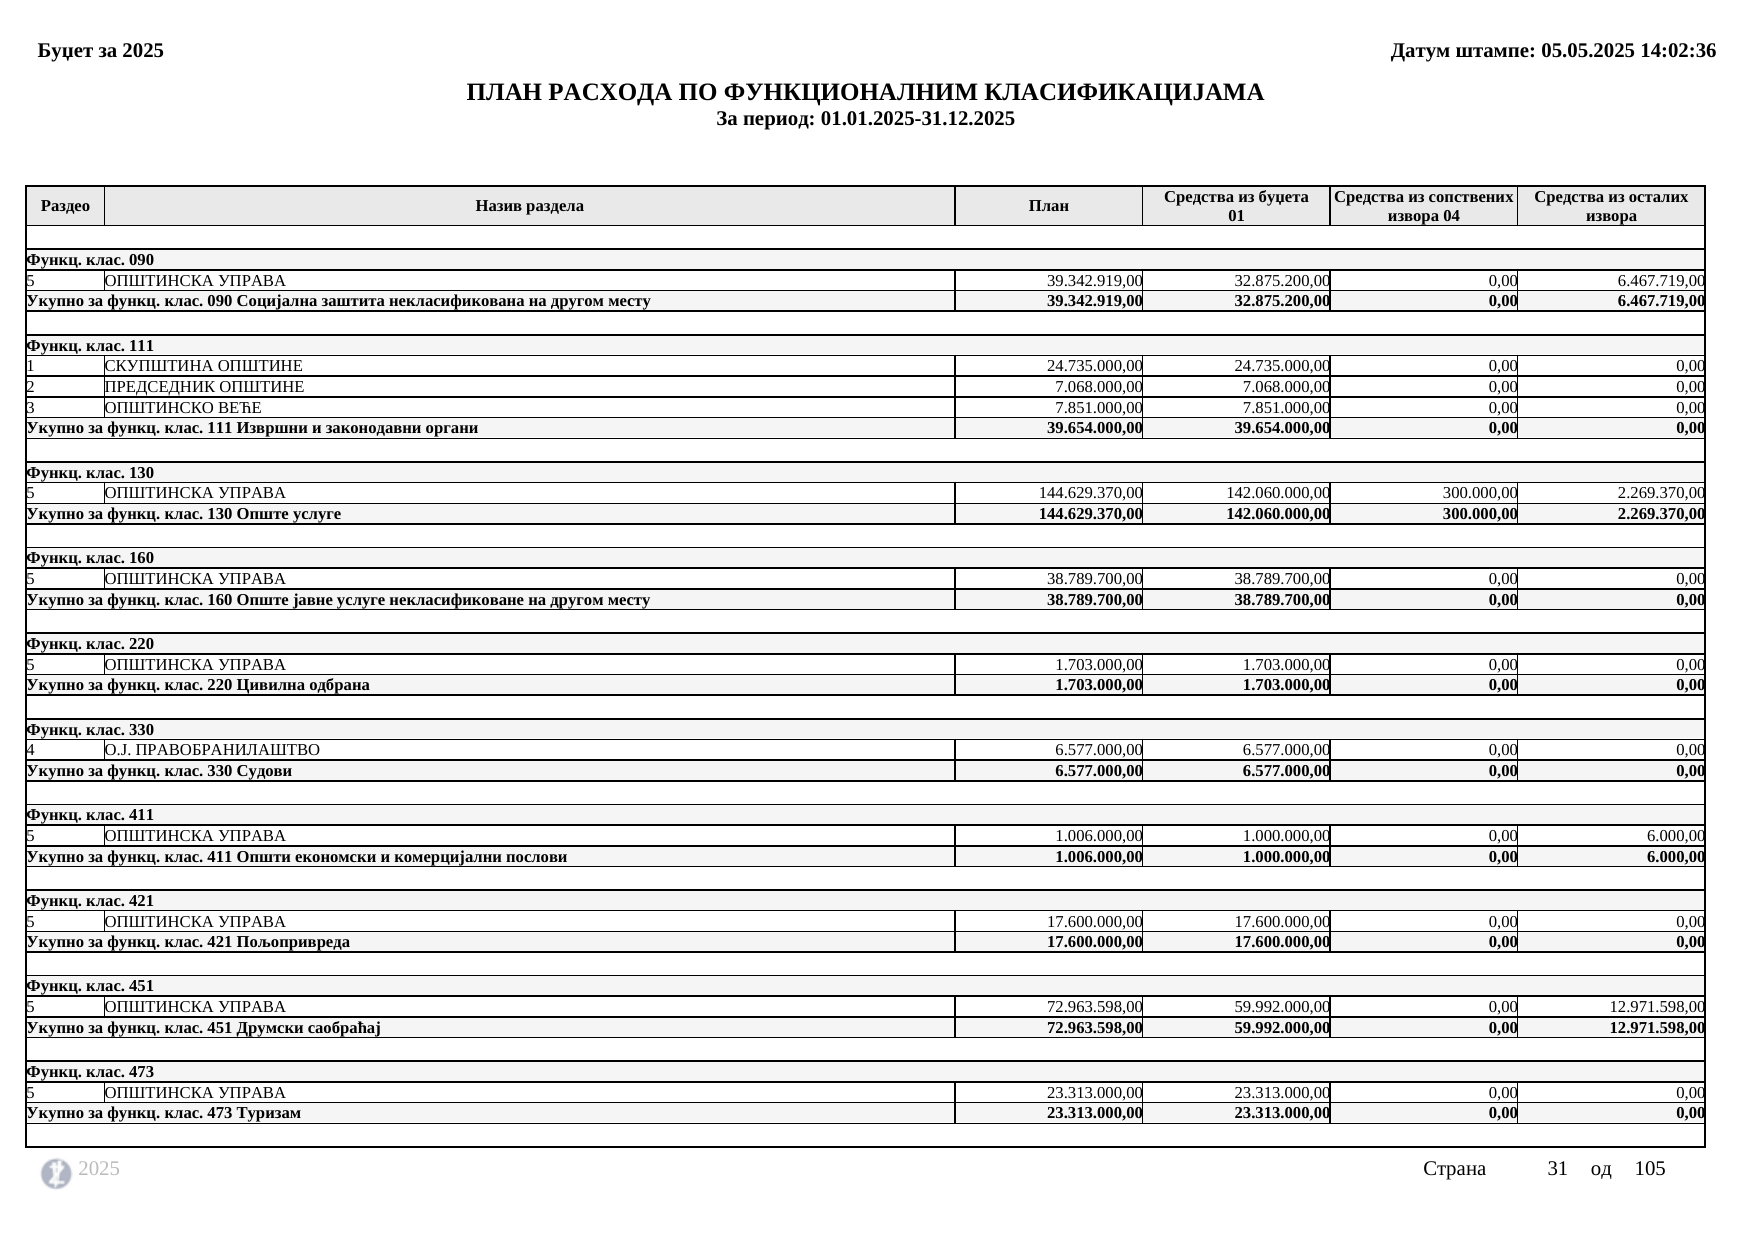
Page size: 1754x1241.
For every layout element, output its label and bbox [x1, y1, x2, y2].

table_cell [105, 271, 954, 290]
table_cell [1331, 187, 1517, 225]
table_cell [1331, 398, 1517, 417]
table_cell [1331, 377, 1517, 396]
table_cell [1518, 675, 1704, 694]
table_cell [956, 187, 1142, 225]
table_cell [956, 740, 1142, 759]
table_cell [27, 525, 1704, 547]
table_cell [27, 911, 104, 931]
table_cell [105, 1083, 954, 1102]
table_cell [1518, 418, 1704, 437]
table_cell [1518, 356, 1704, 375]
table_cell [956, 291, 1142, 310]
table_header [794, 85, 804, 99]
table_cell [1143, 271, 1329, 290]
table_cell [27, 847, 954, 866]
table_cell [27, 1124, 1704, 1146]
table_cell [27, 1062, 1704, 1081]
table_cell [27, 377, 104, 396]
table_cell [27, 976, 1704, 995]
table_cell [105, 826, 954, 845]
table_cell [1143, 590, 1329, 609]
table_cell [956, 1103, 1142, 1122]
picture [37, 1155, 76, 1194]
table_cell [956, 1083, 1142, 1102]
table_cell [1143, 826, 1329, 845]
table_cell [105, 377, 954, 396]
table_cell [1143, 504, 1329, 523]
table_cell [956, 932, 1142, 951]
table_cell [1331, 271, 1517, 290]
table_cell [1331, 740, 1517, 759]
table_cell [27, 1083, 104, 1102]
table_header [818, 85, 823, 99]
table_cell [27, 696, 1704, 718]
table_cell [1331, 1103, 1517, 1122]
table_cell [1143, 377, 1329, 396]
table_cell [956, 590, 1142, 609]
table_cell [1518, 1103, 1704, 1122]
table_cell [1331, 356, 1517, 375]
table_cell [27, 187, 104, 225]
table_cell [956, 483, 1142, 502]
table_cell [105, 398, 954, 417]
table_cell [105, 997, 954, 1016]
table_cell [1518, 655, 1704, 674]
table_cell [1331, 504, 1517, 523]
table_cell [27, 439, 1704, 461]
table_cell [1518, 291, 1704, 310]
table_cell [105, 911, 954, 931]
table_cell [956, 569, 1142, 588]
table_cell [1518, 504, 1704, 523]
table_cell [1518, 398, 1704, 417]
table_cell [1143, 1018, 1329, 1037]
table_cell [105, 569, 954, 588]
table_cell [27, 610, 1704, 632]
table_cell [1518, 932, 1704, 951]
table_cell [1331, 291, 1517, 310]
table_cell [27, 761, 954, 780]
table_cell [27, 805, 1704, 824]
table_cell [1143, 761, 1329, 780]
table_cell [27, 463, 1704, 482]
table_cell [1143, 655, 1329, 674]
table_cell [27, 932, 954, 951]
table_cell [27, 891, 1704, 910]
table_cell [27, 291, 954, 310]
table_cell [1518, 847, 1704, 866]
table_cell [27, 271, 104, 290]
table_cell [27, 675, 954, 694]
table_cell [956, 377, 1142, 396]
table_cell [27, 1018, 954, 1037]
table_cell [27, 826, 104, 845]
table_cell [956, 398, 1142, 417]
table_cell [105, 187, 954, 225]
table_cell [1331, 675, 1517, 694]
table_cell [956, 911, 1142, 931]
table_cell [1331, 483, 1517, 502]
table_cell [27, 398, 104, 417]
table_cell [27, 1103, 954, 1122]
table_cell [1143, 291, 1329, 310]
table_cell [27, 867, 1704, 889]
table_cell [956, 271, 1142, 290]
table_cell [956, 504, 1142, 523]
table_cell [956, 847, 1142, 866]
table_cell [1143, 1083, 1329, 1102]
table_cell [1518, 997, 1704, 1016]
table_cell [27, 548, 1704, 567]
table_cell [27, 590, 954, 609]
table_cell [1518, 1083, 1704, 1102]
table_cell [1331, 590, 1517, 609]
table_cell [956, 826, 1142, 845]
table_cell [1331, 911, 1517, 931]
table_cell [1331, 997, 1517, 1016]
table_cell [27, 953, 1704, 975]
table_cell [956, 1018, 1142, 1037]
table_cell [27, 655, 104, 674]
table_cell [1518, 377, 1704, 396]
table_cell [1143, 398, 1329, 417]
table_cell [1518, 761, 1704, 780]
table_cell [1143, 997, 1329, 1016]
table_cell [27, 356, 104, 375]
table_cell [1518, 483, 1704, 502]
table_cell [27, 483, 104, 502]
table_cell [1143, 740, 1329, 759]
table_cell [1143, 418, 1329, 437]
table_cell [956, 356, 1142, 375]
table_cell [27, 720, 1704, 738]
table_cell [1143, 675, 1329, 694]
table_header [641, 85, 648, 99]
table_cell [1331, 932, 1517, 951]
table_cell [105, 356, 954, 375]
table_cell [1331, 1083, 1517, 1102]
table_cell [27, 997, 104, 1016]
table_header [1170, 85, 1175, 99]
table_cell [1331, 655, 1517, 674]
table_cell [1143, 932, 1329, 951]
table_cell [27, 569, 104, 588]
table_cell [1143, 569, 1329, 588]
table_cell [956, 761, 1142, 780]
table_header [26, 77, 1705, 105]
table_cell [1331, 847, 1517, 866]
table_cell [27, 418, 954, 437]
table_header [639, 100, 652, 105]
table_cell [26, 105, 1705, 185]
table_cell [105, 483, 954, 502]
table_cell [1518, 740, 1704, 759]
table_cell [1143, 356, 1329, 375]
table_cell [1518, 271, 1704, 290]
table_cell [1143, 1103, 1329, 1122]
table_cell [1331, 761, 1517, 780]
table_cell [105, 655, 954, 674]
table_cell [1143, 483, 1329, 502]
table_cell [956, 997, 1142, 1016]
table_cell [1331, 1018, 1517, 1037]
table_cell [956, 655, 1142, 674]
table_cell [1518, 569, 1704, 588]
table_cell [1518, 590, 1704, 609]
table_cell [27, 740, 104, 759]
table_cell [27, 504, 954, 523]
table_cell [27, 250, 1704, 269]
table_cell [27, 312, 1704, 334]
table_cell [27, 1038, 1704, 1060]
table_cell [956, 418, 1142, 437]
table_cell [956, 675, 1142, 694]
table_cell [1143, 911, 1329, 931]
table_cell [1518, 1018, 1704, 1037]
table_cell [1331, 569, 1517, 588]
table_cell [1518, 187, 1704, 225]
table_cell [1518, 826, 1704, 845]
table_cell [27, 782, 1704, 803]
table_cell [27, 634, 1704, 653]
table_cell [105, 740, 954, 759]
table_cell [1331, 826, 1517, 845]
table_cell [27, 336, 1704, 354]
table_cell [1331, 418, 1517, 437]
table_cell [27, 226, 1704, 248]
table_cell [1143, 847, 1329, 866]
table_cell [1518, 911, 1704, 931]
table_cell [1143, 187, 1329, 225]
